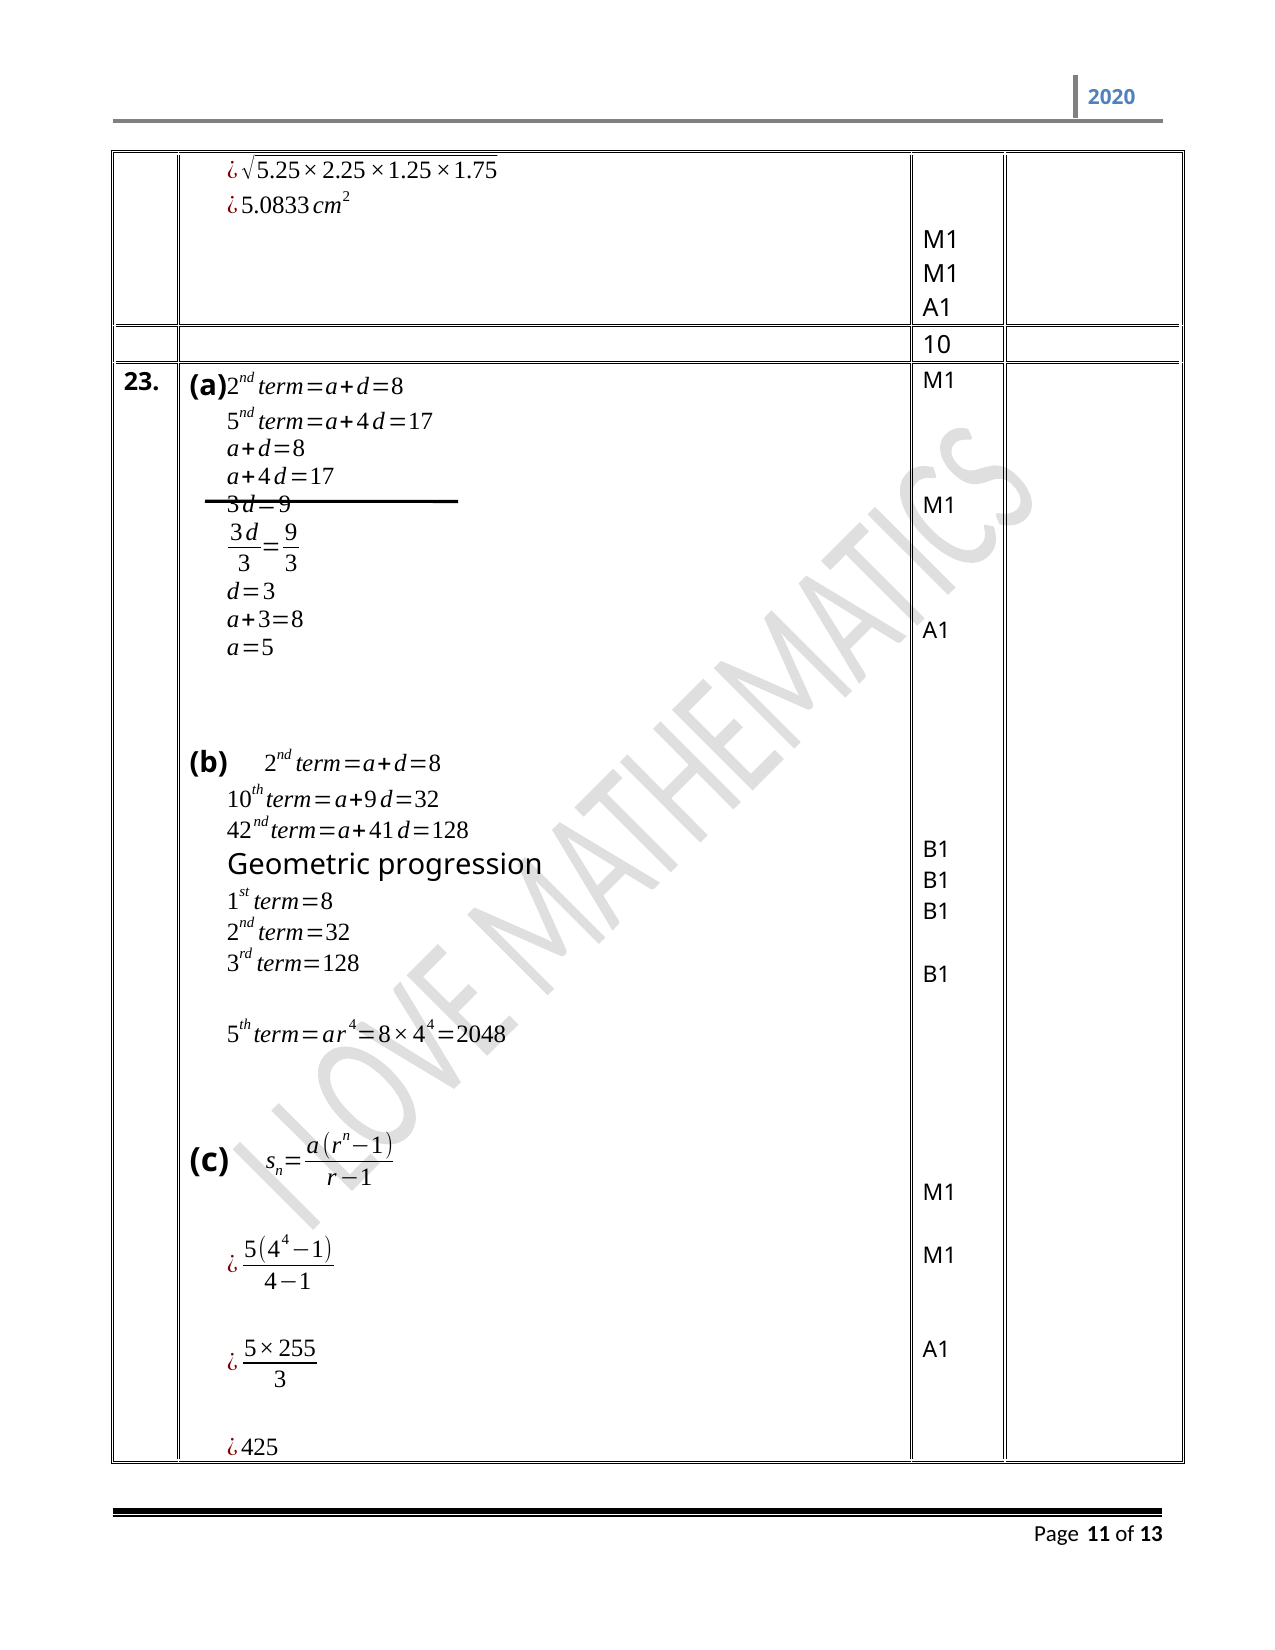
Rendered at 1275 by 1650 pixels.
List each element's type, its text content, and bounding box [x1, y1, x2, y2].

table_cell Geometric progression [178, 364, 911, 1461]
table_cell [180, 327, 910, 361]
table_cell M1 M1 A1 B1 B1 B1 B1 M1 M1 A1 [911, 361, 1005, 1461]
table_cell [1005, 153, 1182, 323]
table_cell [114, 324, 177, 361]
table_cell [114, 153, 178, 323]
table_cell [1007, 324, 1182, 361]
table_cell [1005, 361, 1182, 1461]
table_cell [178, 153, 911, 323]
table_cell 10 [913, 327, 1003, 361]
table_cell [911, 151, 1005, 323]
table_cell [114, 361, 178, 1461]
